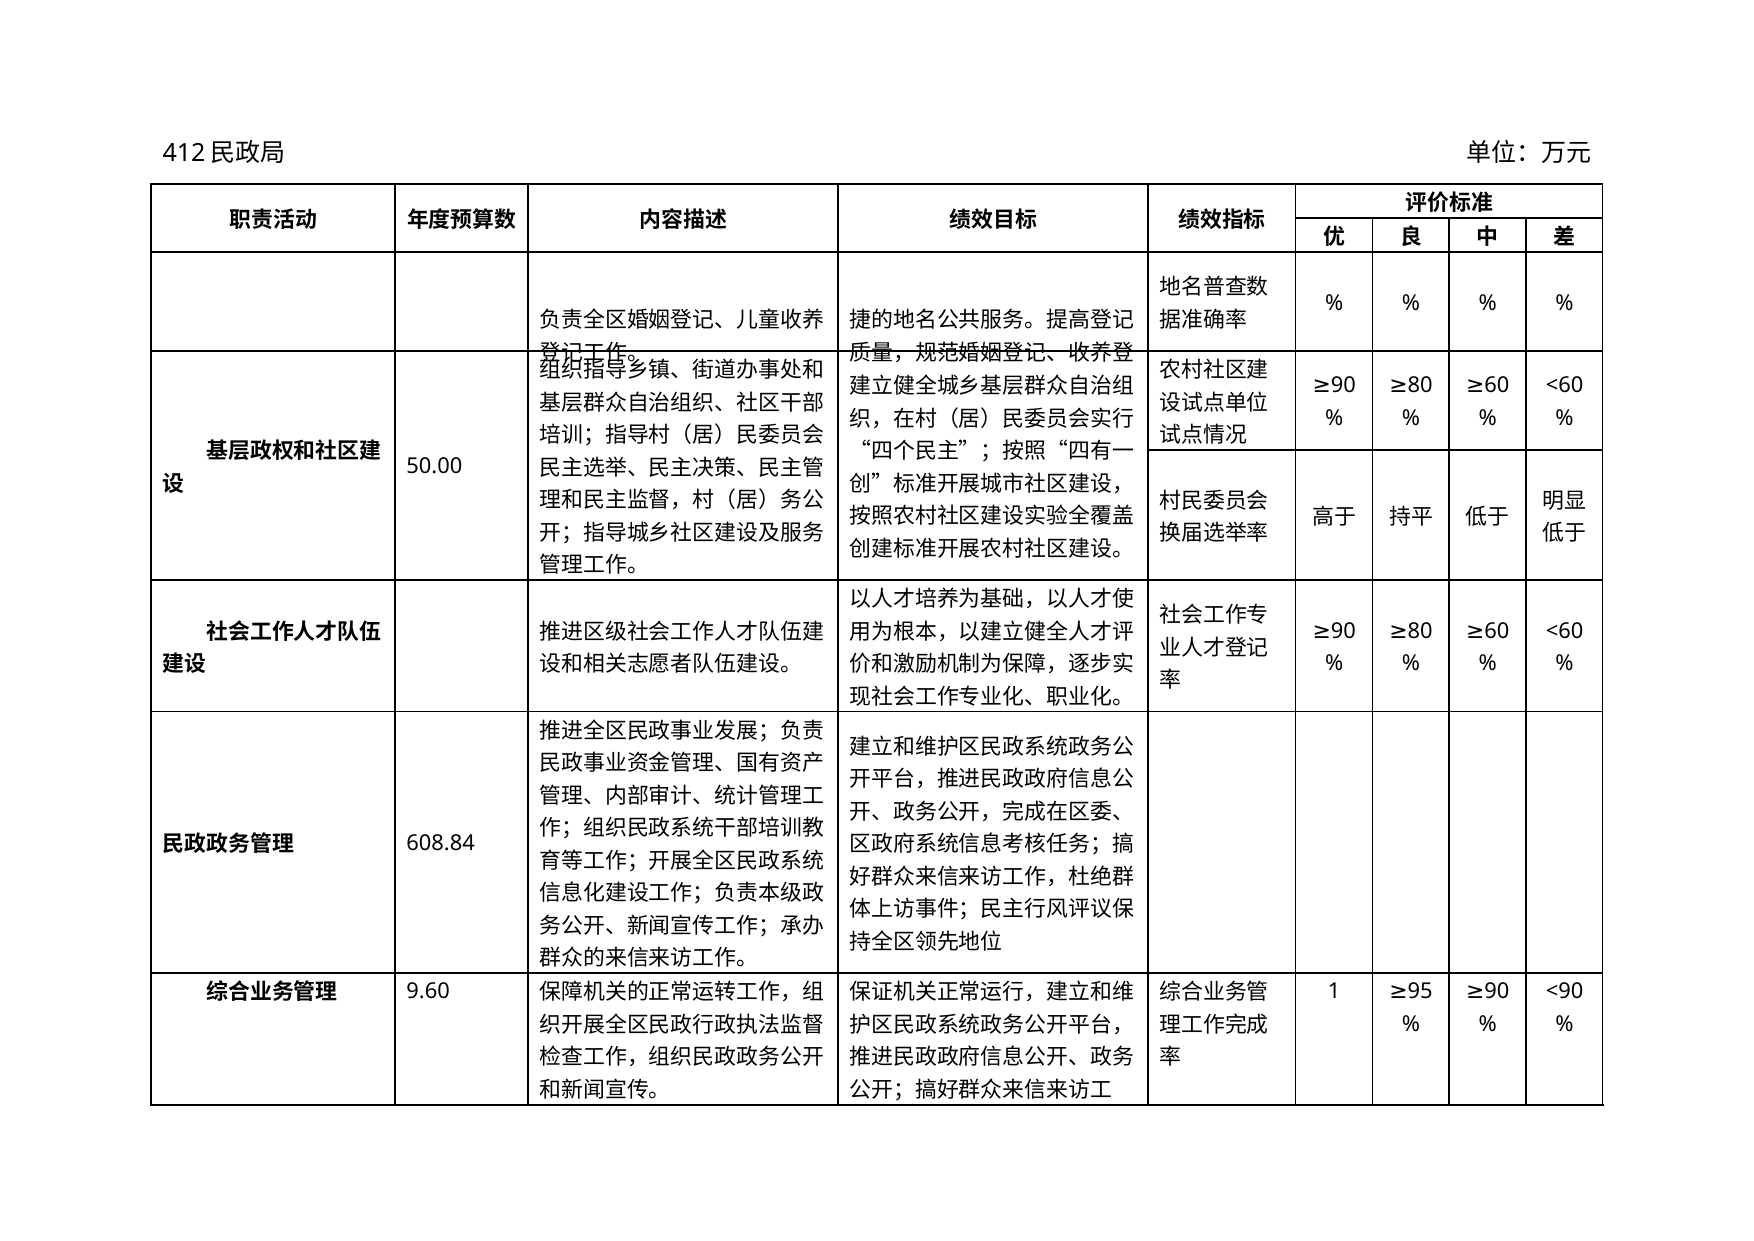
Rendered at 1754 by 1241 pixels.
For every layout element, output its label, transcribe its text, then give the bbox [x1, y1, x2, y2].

table_cell 明显低于 [1527, 451, 1602, 579]
table_cell 持平 [1373, 451, 1448, 579]
table_cell 基层政权和社区建设 [152, 352, 394, 579]
table_cell 中 [1450, 219, 1525, 251]
table_cell 第二次全国地名普查数据准确率 [1149, 253, 1295, 350]
table_cell 农村社区建设试点单位试点情况 [1149, 352, 1295, 449]
table_cell ≥98% [1296, 253, 1372, 350]
table_cell 低于 [1450, 451, 1525, 579]
table_cell [1373, 712, 1448, 972]
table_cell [529, 974, 837, 1104]
table_cell ≥80% [1373, 352, 1448, 449]
table_cell 评价标准 [1296, 185, 1602, 217]
table_cell 社会工作人才队伍建设 [152, 581, 394, 711]
table_cell ≥90% [1450, 253, 1525, 350]
table_cell [1527, 712, 1602, 972]
table_cell ≥60% [1450, 581, 1525, 711]
table_cell <90% [1527, 253, 1602, 350]
table_cell 建立和维护区民政系统政务公开平台，推进民政政府信息公开、政务公开，完成在区委、区政府系统信息考核任务；搞好群众来信来访工作，杜绝群体上访事件；民主行风评议保持全区领先地位 [839, 712, 1147, 972]
table_cell 民政政务管理 [152, 712, 394, 972]
table_cell [1296, 712, 1372, 972]
table_cell 内容描述 [529, 185, 837, 251]
table_cell ≥90% [1296, 581, 1372, 711]
table_header 单位：万元 [1296, 118, 1602, 183]
table_cell 绩效目标 [839, 185, 1147, 251]
table_header 412民政局 [152, 118, 1295, 183]
table_cell 推进全区民政事业发展；负责民政事业资金管理、国有资产管理、内部审计、统计管理工作；组织民政系统干部培训教育等工作；开展全区民政系统信息化建设工作；负责本级政务公开、新闻宣传工作；承办群众的来信来访工作。 [529, 712, 837, 972]
table_cell 良 [1373, 219, 1448, 251]
table_cell 高于 [1296, 451, 1372, 579]
table_cell ≥60% [1450, 352, 1525, 449]
table_cell 差 [1527, 219, 1602, 251]
table_cell [396, 581, 527, 711]
table_cell <60% [1527, 352, 1602, 449]
table_cell 组织指导乡镇、街道办事处和基层群众自治组织、社区干部培训；指导村（居）民委员会民主选举、民主决策、民主管理和民主监督，村（居）务公开；指导城乡社区建设及服务管理工作。 [529, 352, 837, 579]
table_cell 优 [1296, 219, 1372, 251]
table_cell ≥90% [1296, 352, 1372, 449]
table_cell <60% [1527, 581, 1602, 711]
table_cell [839, 974, 1147, 1104]
table_cell 年度预算数 [396, 185, 527, 251]
table_cell ≥95% [1373, 974, 1448, 1104]
table_cell 职责活动 [152, 185, 394, 251]
table_cell ≥90% [1450, 974, 1525, 1104]
table_cell 村民委员会换届选举率 [1149, 451, 1295, 579]
table_cell 社会工作专业人才登记率 [1149, 581, 1295, 711]
table_cell 1 [1296, 974, 1372, 1104]
table_cell [1149, 712, 1295, 972]
table_cell ≥80% [1373, 581, 1448, 711]
table_cell 推进区级社会工作人才队伍建设和相关志愿者队伍建设。 [529, 581, 837, 711]
table_cell 建立健全城乡基层群众自治组织，在村（居）民委员会实行“四个民主”；按照“四有一创”标准开展城市社区建设，按照农村社区建设实验全覆盖创建标准开展农村社区建设。 [839, 352, 1147, 579]
table_cell ≥95% [1373, 253, 1448, 350]
table_cell 608.84 [396, 712, 527, 972]
table_cell 9.60 [396, 974, 527, 1104]
table_cell 绩效指标 [1149, 185, 1295, 251]
table_cell 50.00 [396, 352, 527, 579]
table_cell <90% [1527, 974, 1602, 1104]
table_cell 综合业务管理 [152, 974, 394, 1104]
table_cell 以人才培养为基础，以人才使用为根本，以建立健全人才评价和激励机制为保障，逐步实现社会工作专业化、职业化。 [839, 581, 1147, 711]
table_cell [1450, 712, 1525, 972]
table_cell 综合业务管理工作完成率 [1149, 974, 1295, 1104]
